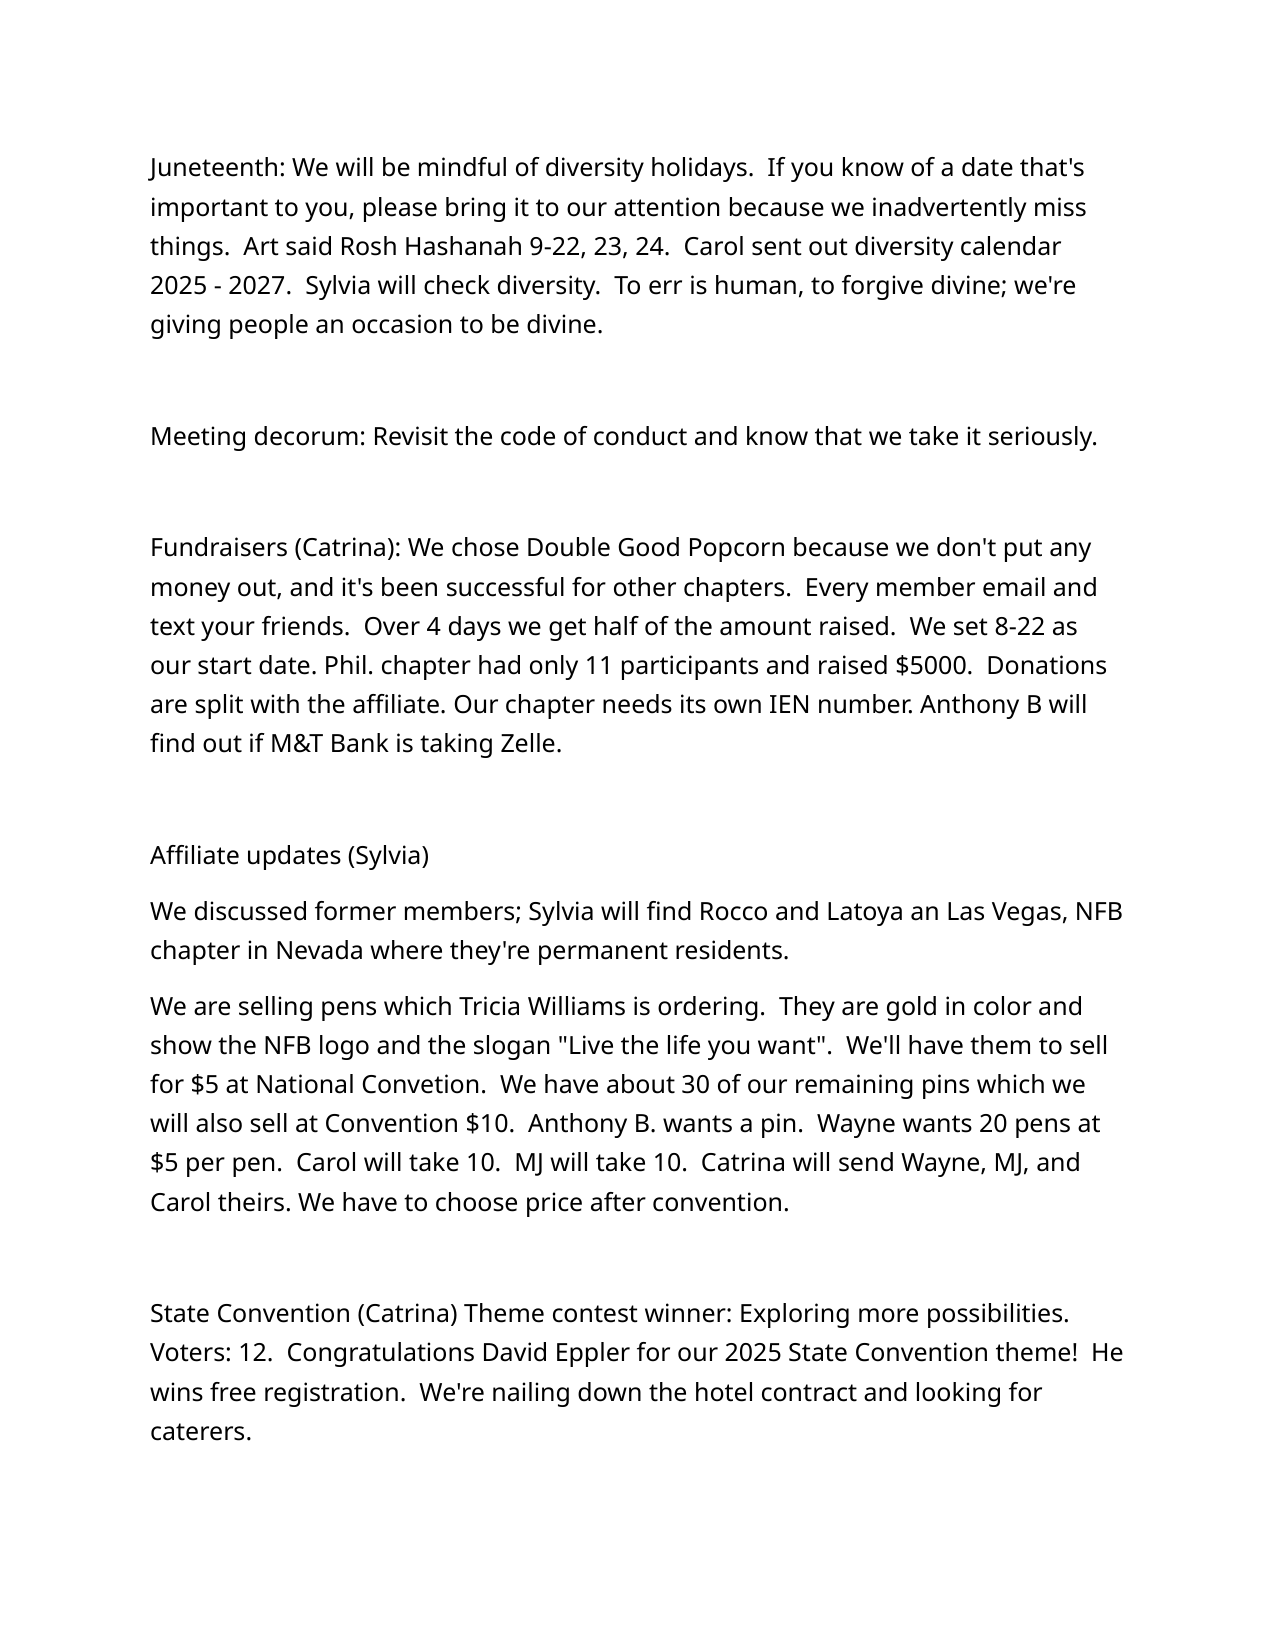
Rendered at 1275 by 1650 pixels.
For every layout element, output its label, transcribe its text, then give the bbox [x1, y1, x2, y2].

text Juneteenth: We will be mindful of diversity holidays. If you know of a date that's important to you, please bring it to our attention because we inadvertently miss things. Art said Rosh Hashanah 9-22, 23, 24. Carol sent out diversity calendar 2025 - 2027. Sylvia will check diversity. To err is human, to forgive divine; we're giving people an occasion to be divine. [150, 150, 1125, 341]
text We discussed former members; Sylvia will find Rocco and Latoya an Las Vegas, NFB chapter in Nevada where they're permanent residents. [150, 893, 1125, 967]
text Affiliate updates (Sylvia) [150, 837, 1125, 872]
text State Convention (Catrina) Theme contest winner: Exploring more possibilities. Voters: 12. Congratulations David Eppler for our 2025 State Convention theme! He wins free registration. We're nailing down the hotel contract and looking for caterers. [150, 1296, 1125, 1447]
text Fundraisers (Catrina): We chose Double Good Popcorn because we don't put any money out, and it's been successful for other chapters. Every member email and text your friends. Over 4 days we get half of the amount raised. We set 8-22 as our start date. Phil. chapter had only 11 participants and raised $5000. Donations are split with the affiliate. Our chapter needs its own IEN number. Anthony B will find out if M&T Bank is taking Zelle. [150, 530, 1125, 760]
text Meeting decorum: Revisit the code of conduct and know that we take it seriously. [150, 418, 1125, 452]
text We are selling pens which Tricia Williams is ordering. They are gold in color and show the NFB logo and the slogan "Live the life you want". We'll have them to sell for $5 at National Convetion. We have about 30 of our remaining pins which we will also sell at Convention $10. Anthony B. wants a pin. Wayne wants 20 pens at $5 per pen. Carol will take 10. MJ will take 10. Catrina will send Wayne, MJ, and Carol theirs. We have to choose price after convention. [150, 988, 1125, 1218]
